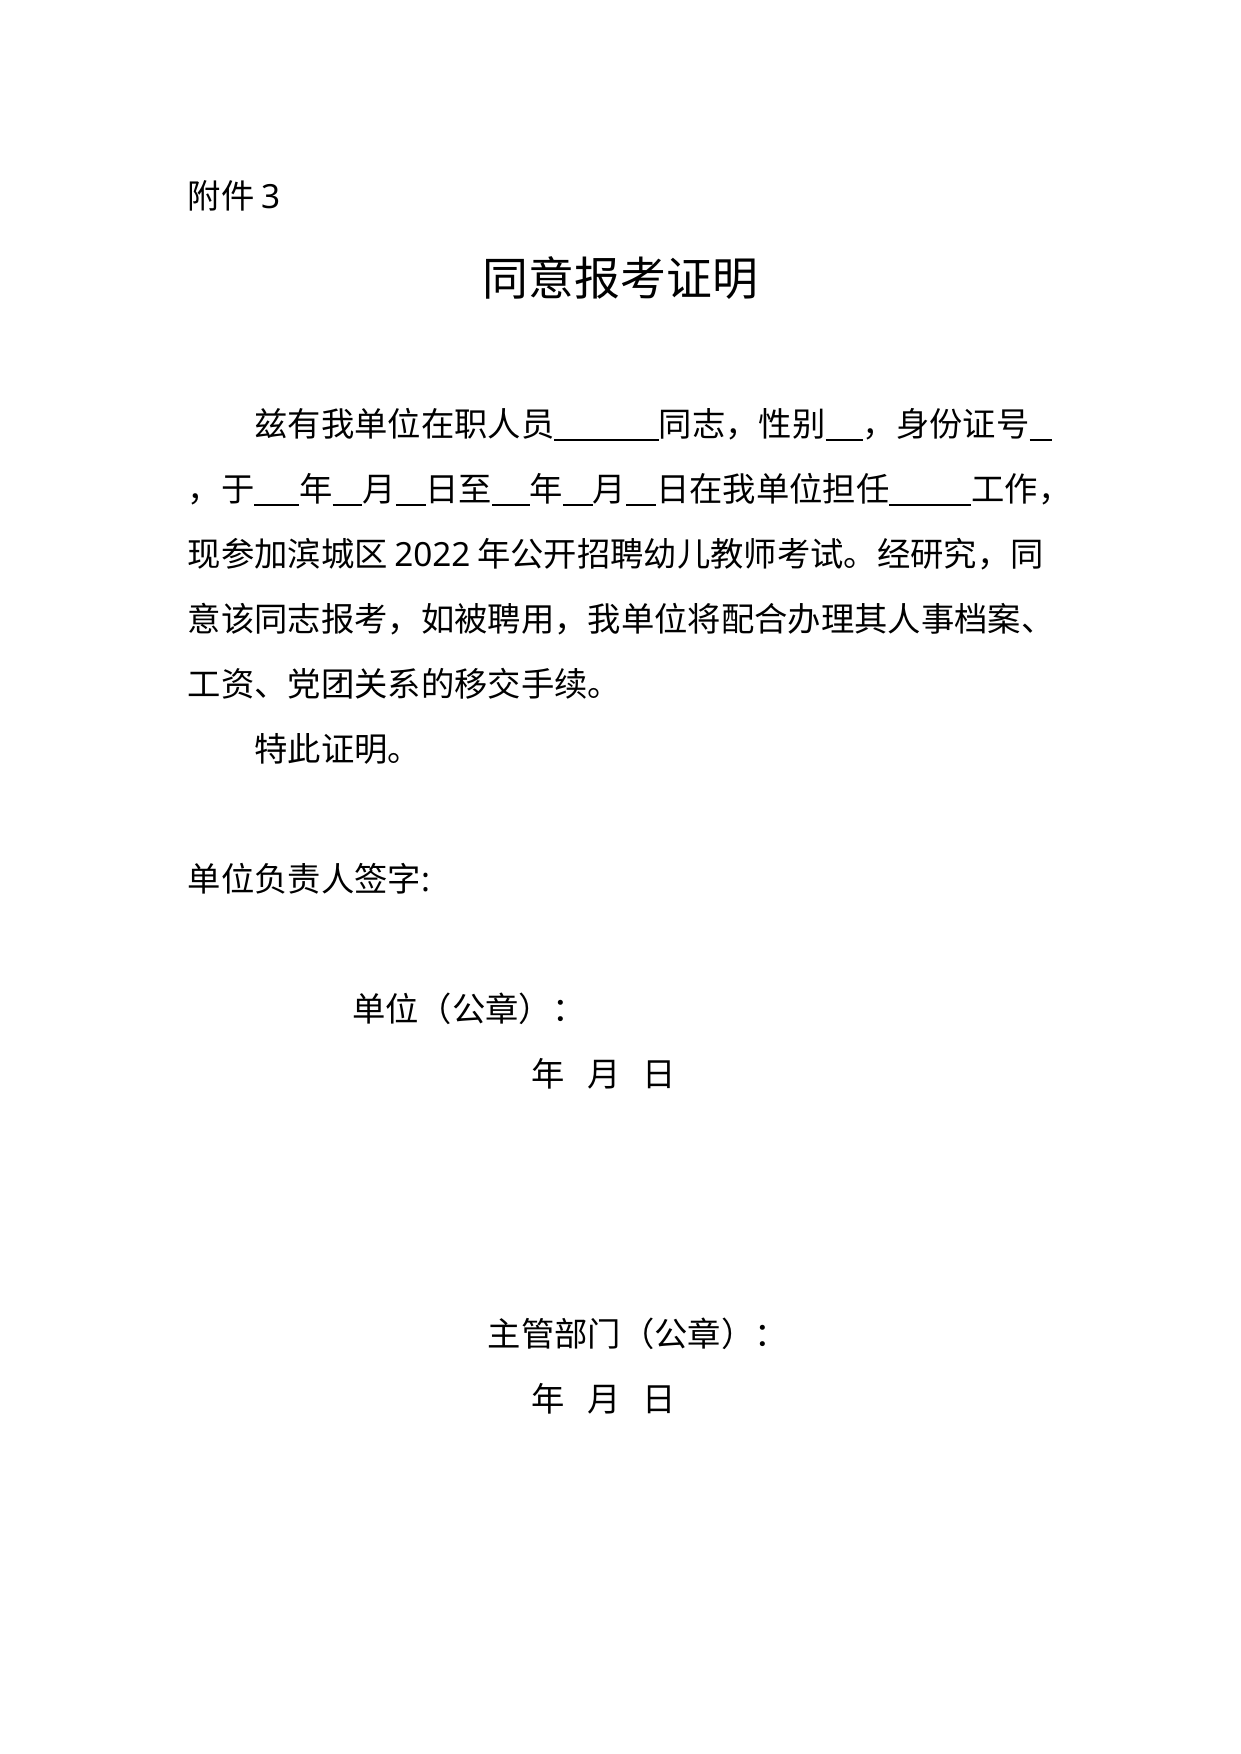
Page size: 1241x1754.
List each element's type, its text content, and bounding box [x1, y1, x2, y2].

text 兹有我单位在职人员 同志，性别 ，身份证号 ，于 年 月 日至 年 月 日在我单位担任 工作，现参加滨城区2022年公开招聘幼儿教师考试。经研究，同意该同志报考，如被聘用，我单位将配合办理其人事档案、工资、党团关系的移交手续。 [187, 389, 1053, 714]
text 附件3 [187, 162, 1053, 227]
text 年 月 日 [187, 1364, 1053, 1429]
text 单位（公章）： [187, 974, 1053, 1039]
text 单位负责人签字: [187, 844, 1053, 909]
text 特此证明。 [187, 714, 1053, 779]
text 年 月 日 [187, 1039, 1053, 1104]
text 主管部门（公章）： [187, 1299, 1053, 1364]
text 同意报考证明 [187, 227, 1053, 324]
